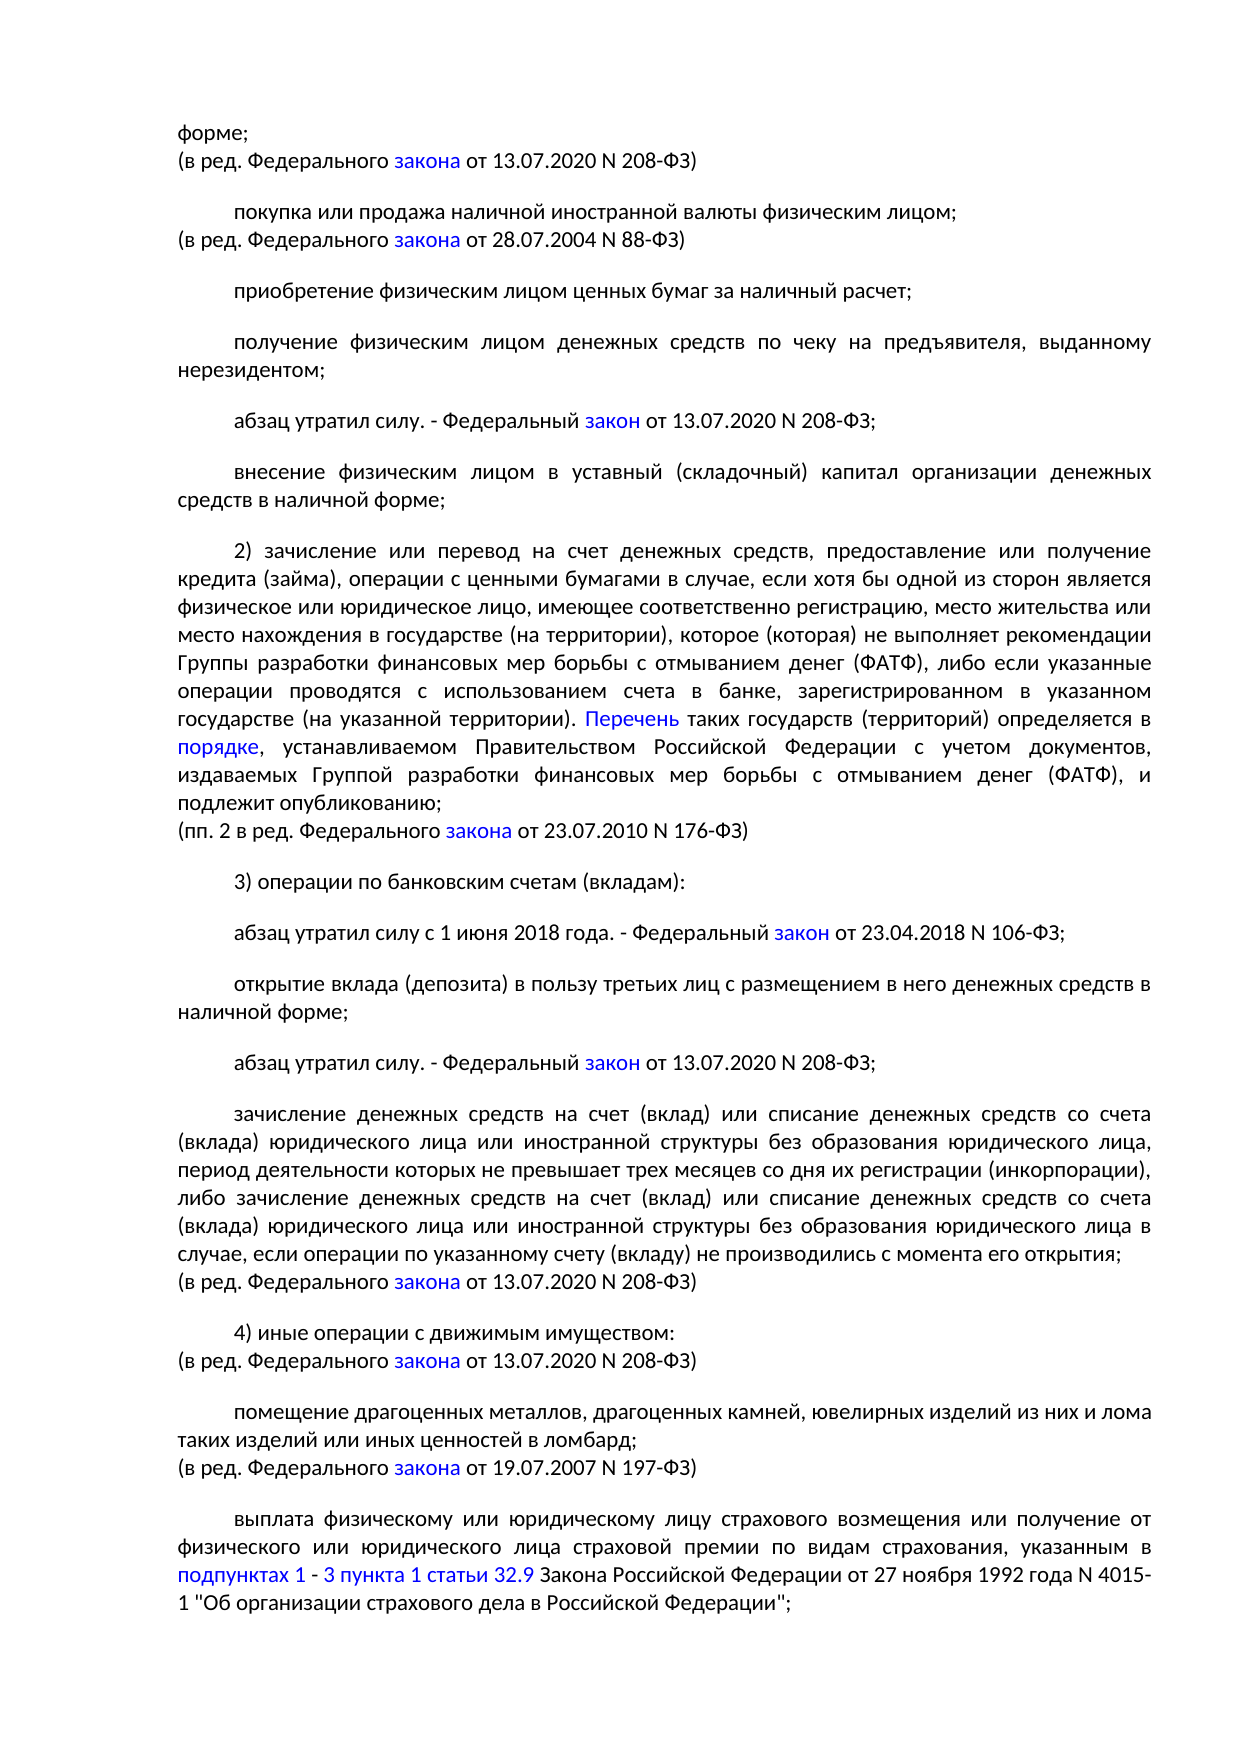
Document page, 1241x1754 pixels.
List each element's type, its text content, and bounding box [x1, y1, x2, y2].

text абзац утратил силу. - Федеральный закон от 13.07.2020 N 208-ФЗ; [177, 406, 1152, 434]
text приобретение физическим лицом ценных бумаг за наличный расчет; [177, 276, 1152, 304]
text (в ред. Федерального закона от 28.07.2004 N 88-ФЗ) [177, 225, 1152, 253]
text (в ред. Федерального закона от 13.07.2020 N 208-ФЗ) [177, 1267, 1152, 1295]
text (в ред. Федерального закона от 19.07.2007 N 197-ФЗ) [177, 1453, 1152, 1481]
text абзац утратил силу с 1 июня 2018 года. - Федеральный закон от 23.04.2018 N 106-ФЗ; [177, 918, 1152, 946]
text покупка или продажа наличной иностранной валюты физическим лицом; [177, 197, 1152, 225]
text выплата физическому или юридическому лицу страхового возмещения или получение от физического или юридического лица страховой премии по видам страхования, указанным в подпунктах 1 - 3 пункта 1 статьи 32.9 Закона Российской Федерации от 27 ноября 1992 года N 4015-1 "Об организации страхового дела в Российской Федерации"; [177, 1504, 1152, 1616]
text зачисление денежных средств на счет (вклад) или списание денежных средств со счета (вклада) юридического лица или иностранной структуры без образования юридического лица, период деятельности которых не превышает трех месяцев со дня их регистрации (инкорпорации), либо зачисление денежных средств на счет (вклад) или списание денежных средств со счета (вклада) юридического лица или иностранной структуры без образования юридического лица в случае, если операции по указанному счету (вкладу) не производились с момента его открытия; [177, 1099, 1152, 1267]
text помещение драгоценных металлов, драгоценных камней, ювелирных изделий из них и лома таких изделий или иных ценностей в ломбард; [177, 1397, 1152, 1453]
text получение физическим лицом денежных средств по чеку на предъявителя, выданному нерезидентом; [177, 327, 1152, 383]
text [177, 118, 1152, 146]
text абзац утратил силу. - Федеральный закон от 13.07.2020 N 208-ФЗ; [177, 1048, 1152, 1076]
text (пп. 2 в ред. Федерального закона от 23.07.2010 N 176-ФЗ) [177, 816, 1152, 844]
text (в ред. Федерального закона от 13.07.2020 N 208-ФЗ) [177, 146, 1152, 174]
text (в ред. Федерального закона от 13.07.2020 N 208-ФЗ) [177, 1346, 1152, 1374]
text 4) иные операции с движимым имуществом: [177, 1318, 1152, 1346]
text 3) операции по банковским счетам (вкладам): [177, 867, 1152, 895]
text внесение физическим лицом в уставный (складочный) капитал организации денежных средств в наличной форме; [177, 457, 1152, 513]
text 2) зачисление или перевод на счет денежных средств, предоставление или получение кредита (займа), операции с ценными бумагами в случае, если хотя бы одной из сторон является физическое или юридическое лицо, имеющее соответственно регистрацию, место жительства или место нахождения в государстве (на территории), которое (которая) не выполняет рекомендации Группы разработки финансовых мер борьбы с отмыванием денег (ФАТФ), либо если указанные операции проводятся с использованием счета в банке, зарегистрированном в указанном государстве (на указанной территории). Перечень таких государств (территорий) определяется в порядке, устанавливаемом Правительством Российской Федерации с учетом документов, издаваемых Группой разработки финансовых мер борьбы с отмыванием денег (ФАТФ), и подлежит опубликованию; [177, 536, 1152, 816]
text открытие вклада (депозита) в пользу третьих лиц с размещением в него денежных средств в наличной форме; [177, 969, 1152, 1025]
